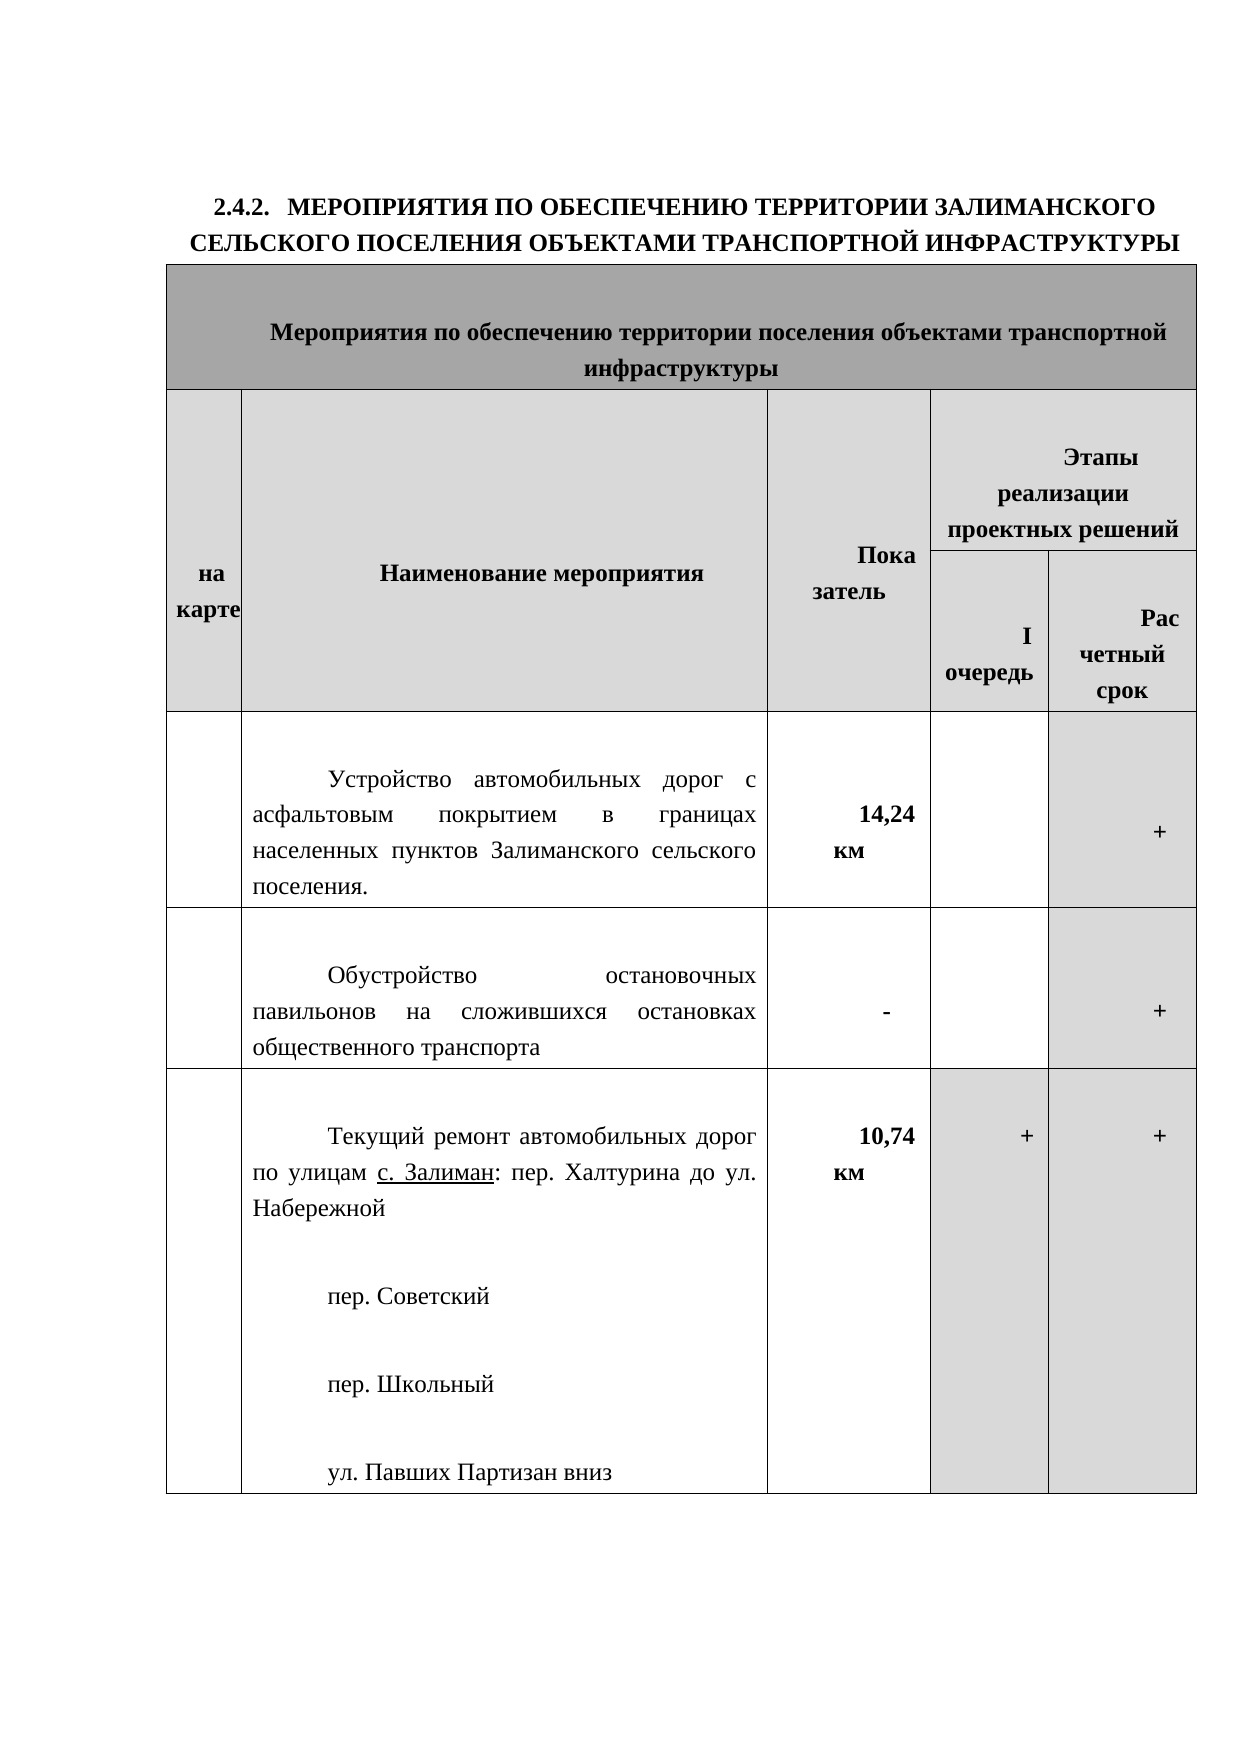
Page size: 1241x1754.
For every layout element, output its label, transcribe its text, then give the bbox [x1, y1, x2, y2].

table_cell № на карте [167, 390, 241, 711]
table_cell I очередь [931, 551, 1048, 711]
table_cell 1 [167, 712, 241, 907]
table_cell - [768, 908, 930, 1068]
table_cell 10,74 км [768, 1069, 930, 1493]
list Мероприятия по обеспечению территории Залиманского сельского поселения объектами транспортной инфраструктуры [177, 192, 1192, 257]
table_cell [931, 712, 1048, 907]
table_header Мероприятия по обеспечению территории поселения объектами транспортной инфраструктуры [167, 265, 1196, 389]
table_cell Этапы реализации проектных решений [931, 390, 1196, 550]
table_cell 2 [167, 908, 241, 1068]
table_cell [242, 1069, 767, 1493]
table_cell Обустройство остановочных павильонов на сложившихся остановках общественного транспорта [242, 908, 767, 1068]
table_cell + [1049, 1069, 1196, 1493]
table_cell [931, 908, 1048, 1068]
table_cell + [931, 1069, 1048, 1493]
table_cell Расчетный срок [1049, 551, 1196, 711]
table_cell Показатель [768, 390, 930, 711]
table_cell 3 [167, 1069, 241, 1493]
table_cell Устройство автомобильных дорог с асфальтовым покрытием в границах населенных пунктов Залиманского сельского поселения. [242, 712, 767, 907]
table_cell Наименование мероприятия [242, 390, 767, 711]
table_cell + [1049, 908, 1196, 1068]
table_cell 14,24 км [768, 712, 930, 907]
table_cell + [1049, 712, 1196, 907]
